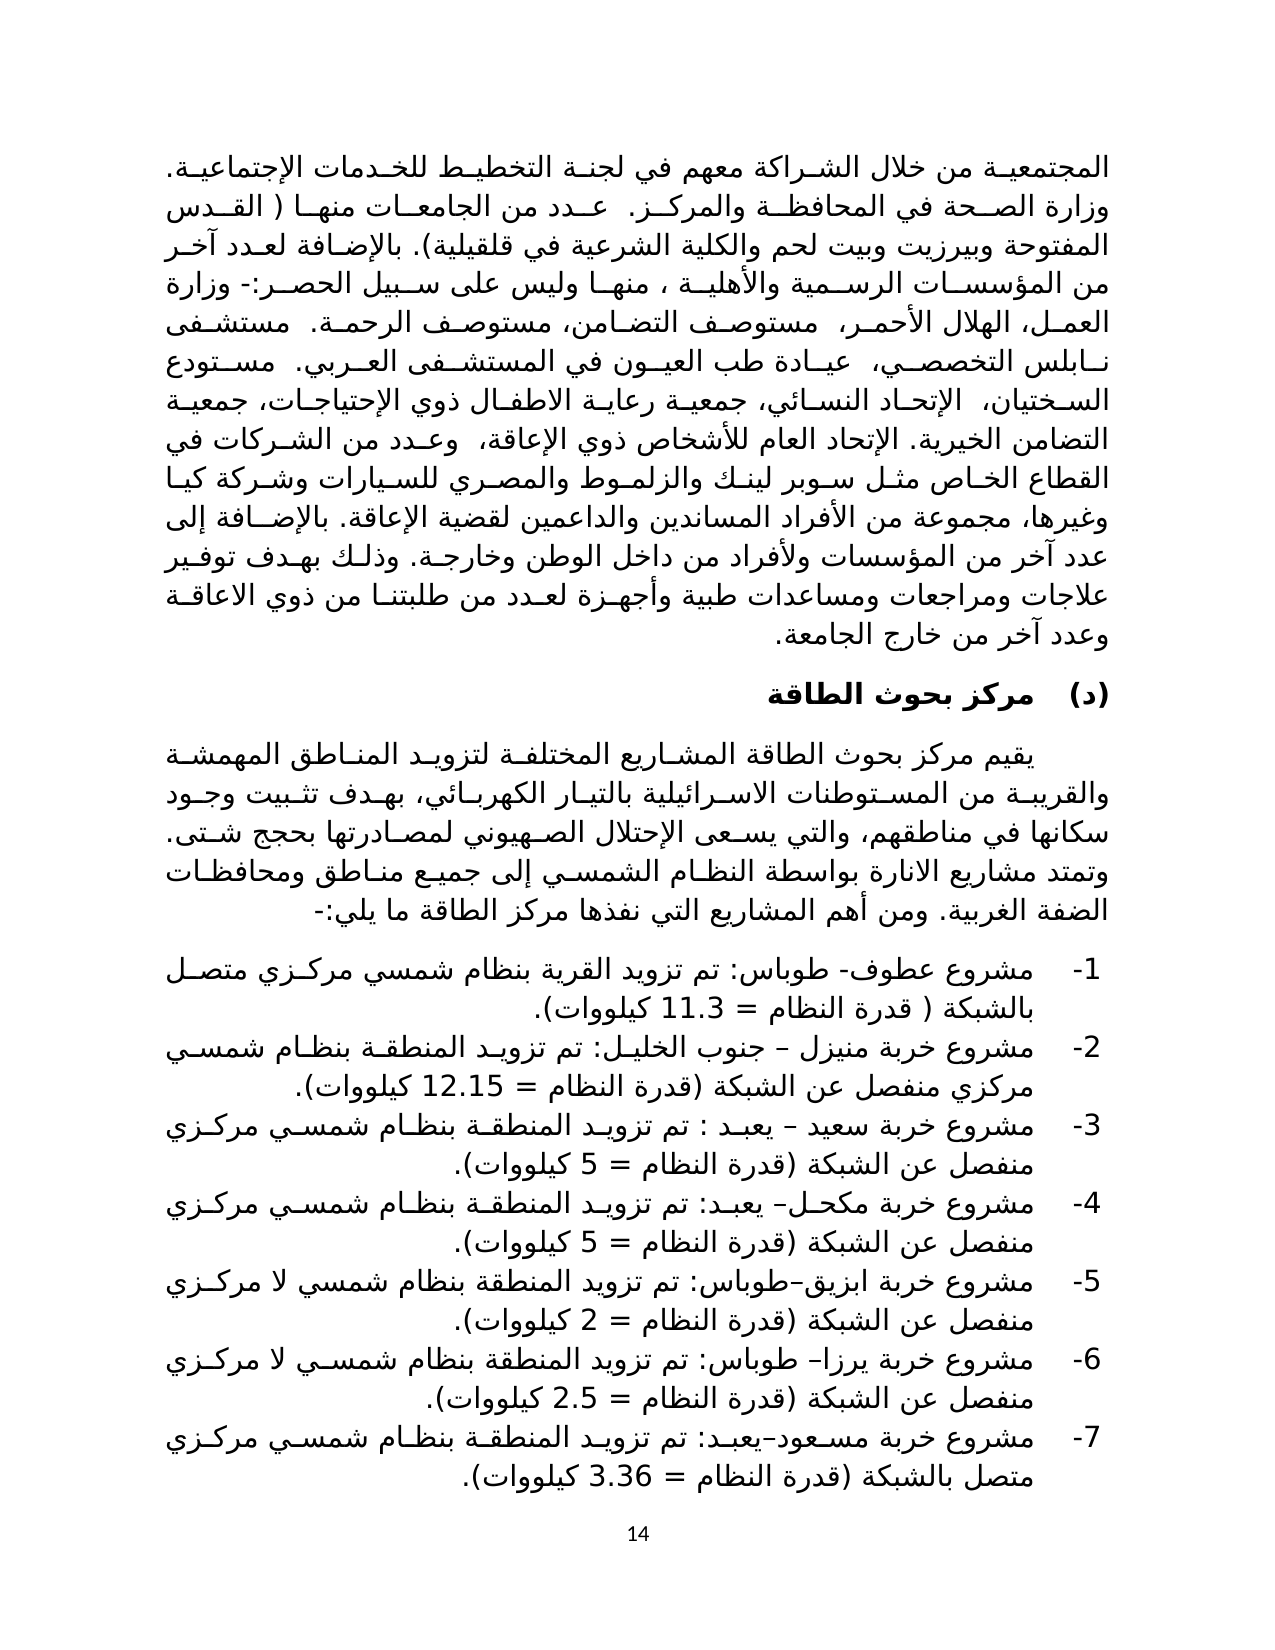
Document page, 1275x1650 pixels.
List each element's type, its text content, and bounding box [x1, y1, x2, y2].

list مشروع خربة سعيد – يعبد : تم تزويد المنطقة بنظام شمسي مركزي منفصل عن الشبكة (قدرة النظام = 5 كيلووات). [165, 1108, 1072, 1181]
text (د) مركز بحوث الطاقة [165, 677, 1110, 711]
list مشروع خربة مسعود–يعبد: تم تزويد المنطقة بنظام شمسي مركزي متصل بالشبكة (قدرة النظام = 3.36 كيلووات). [165, 1420, 1072, 1493]
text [165, 150, 1110, 651]
list مشروع خربة مكحل– يعبد: تم تزويد المنطقة بنظام شمسي مركزي منفصل عن الشبكة (قدرة النظام = 5 كيلووات). [165, 1186, 1072, 1259]
text يقيم مركز بحوث الطاقة المشاريع المختلفة لتزويد المناطق المهمشة والقريبة من المستوطنات الاسرائيلية بالتيار الكهربائي، بهدف تثبيت وجود سكانها في مناطقهم، والتي يسعى الإحتلال الصهيوني لمصادرتها بحجج شتى. وتمتد مشاريع الانارة بواسطة النظام الشمسي إلى جميع مناطق ومحافظات الضفة الغربية. ومن أهم المشاريع التي نفذها مركز الطاقة ما يلي:- [165, 737, 1110, 927]
list مشروع خربة يرزا– طوباس: تم تزويد المنطقة بنظام شمسي لا مركزي منفصل عن الشبكة (قدرة النظام = 2.5 كيلووات). [165, 1342, 1072, 1415]
list مشروع خربة منيزل – جنوب الخليل: تم تزويد المنطقة بنظام شمسي مركزي منفصل عن الشبكة (قدرة النظام = 12.15 كيلووات). [165, 1031, 1072, 1103]
list مشروع خربة ابزيق–طوباس: تم تزويد المنطقة بنظام شمسي لا مركزي منفصل عن الشبكة (قدرة النظام = 2 كيلووات). [165, 1264, 1072, 1337]
list مشروع عطوف- طوباس: تم تزويد القرية بنظام شمسي مركزي متصل بالشبكة ( قدرة النظام = 11.3 كيلووات). [165, 953, 1072, 1026]
